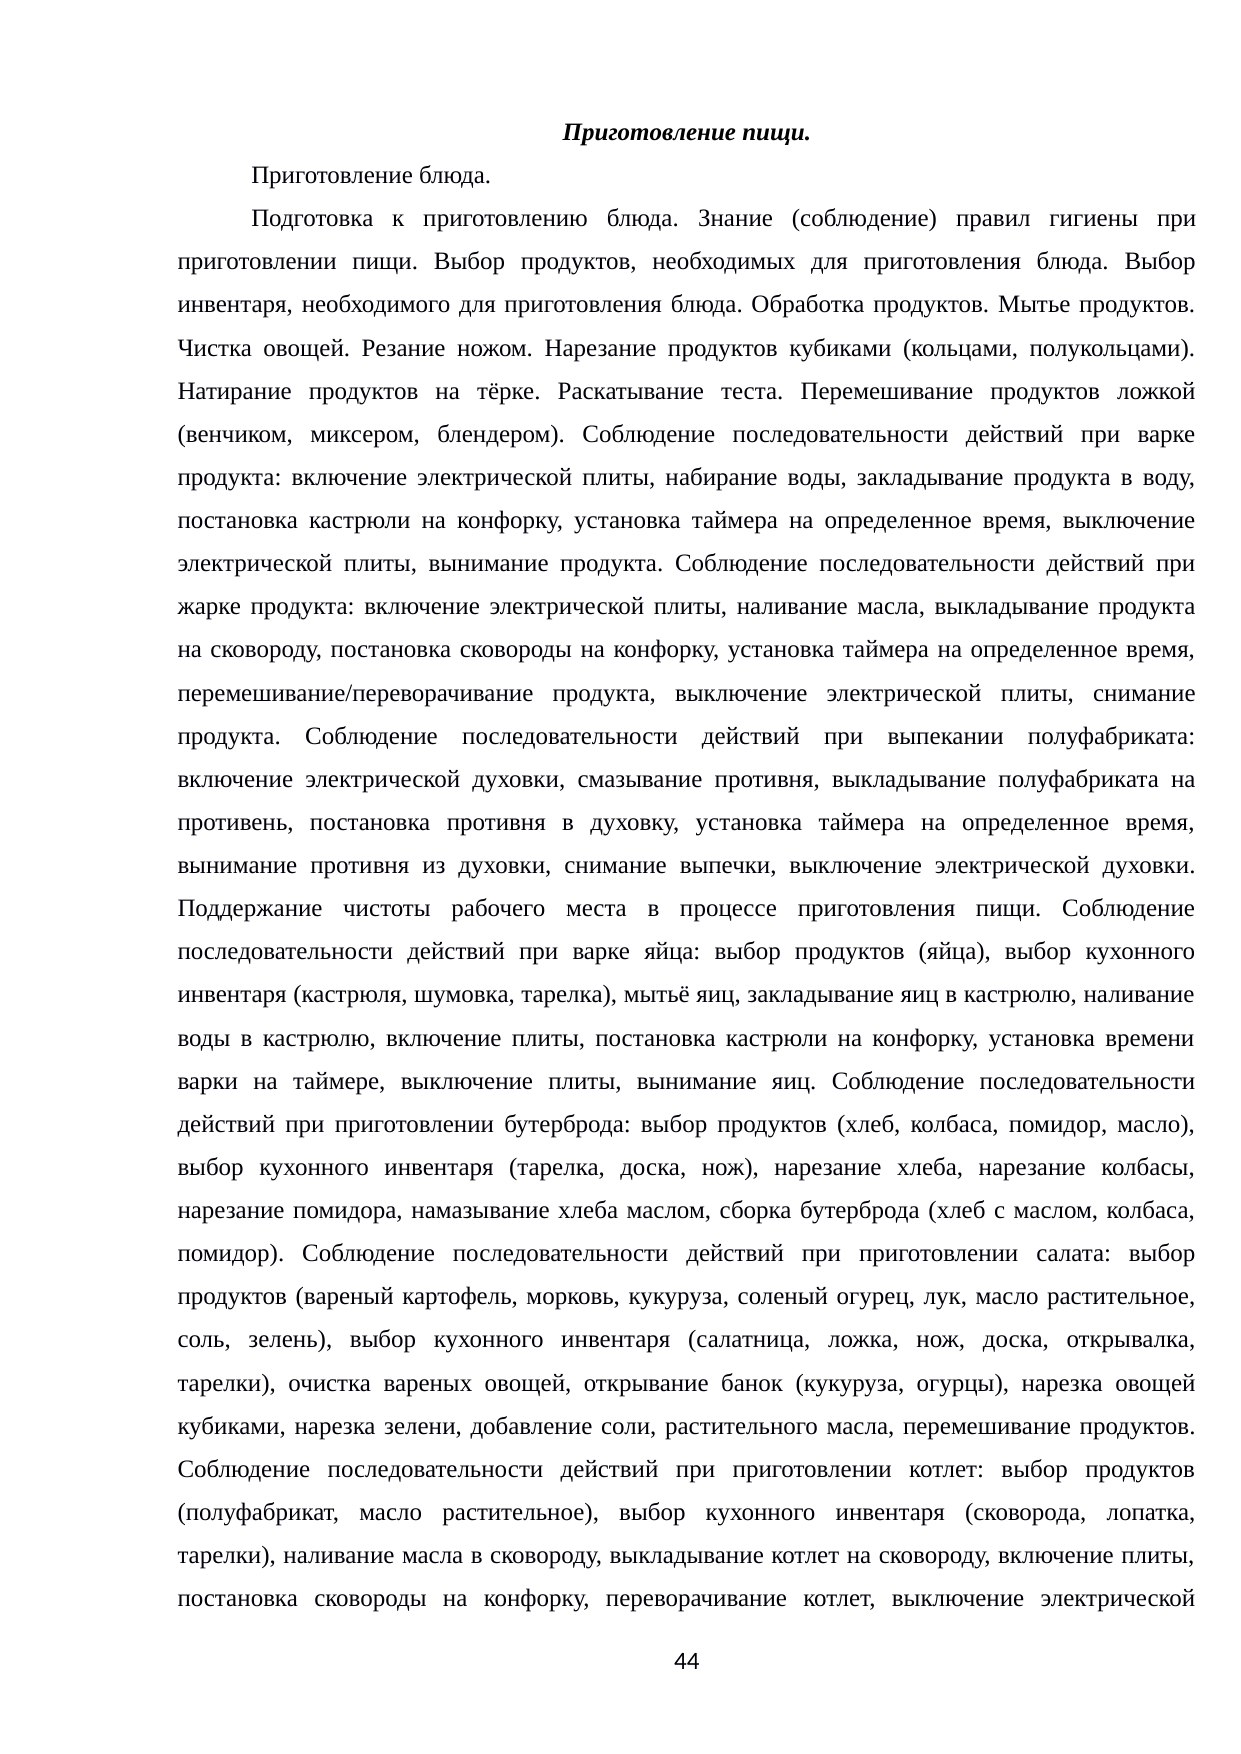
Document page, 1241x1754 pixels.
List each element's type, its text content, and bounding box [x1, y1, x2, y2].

text Приготовление пищи. [177, 117, 1196, 146]
text Приготовление блюда. [177, 160, 1196, 189]
